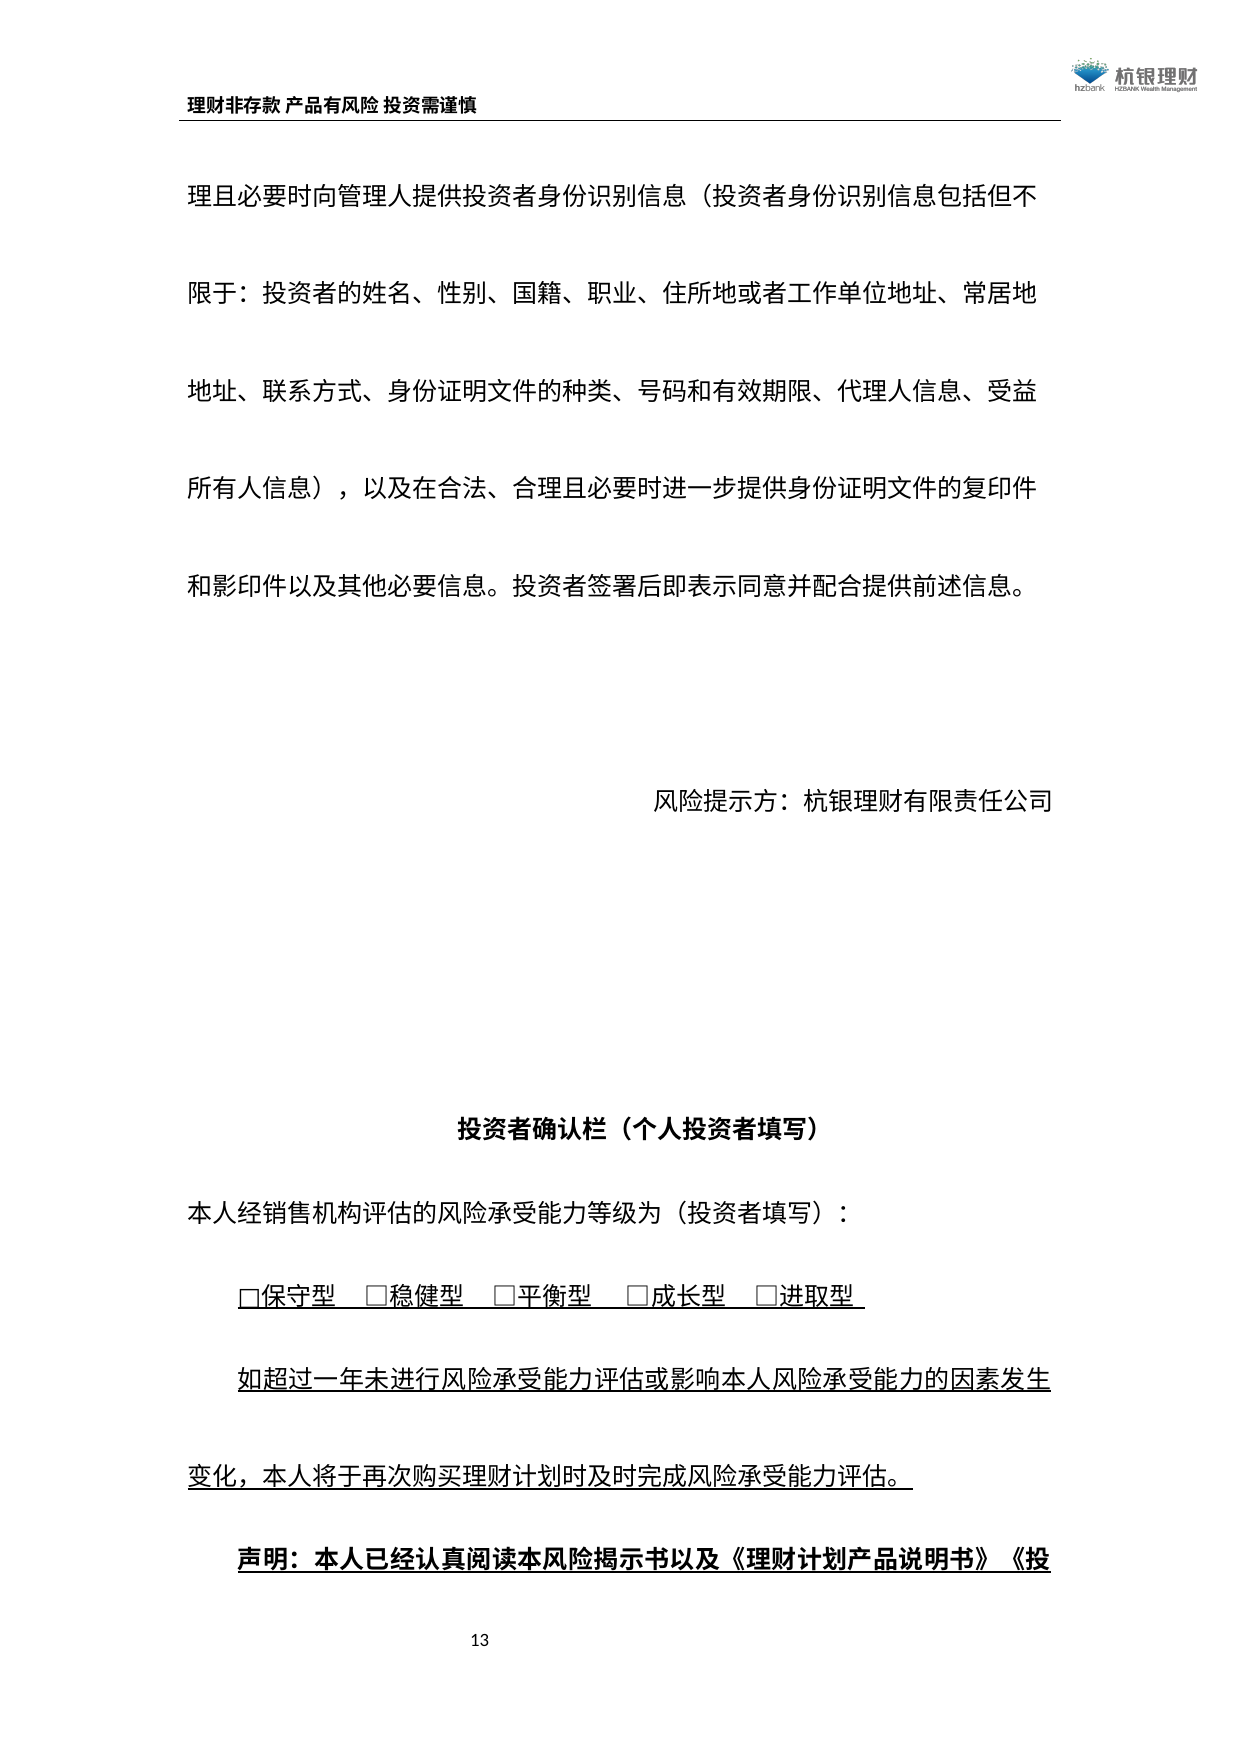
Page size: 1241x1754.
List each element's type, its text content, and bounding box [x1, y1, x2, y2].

text 本人经销售机构评估的风险承受能力等级为（投资者填写）： [187, 1179, 1053, 1244]
text □保守型 □稳健型 □平衡型 □成长型 □进取型 [187, 1262, 1053, 1327]
text 风险提示方：杭银理财有限责任公司 [187, 767, 1053, 832]
picture [1027, 0, 1240, 151]
text 如超过一年未进行风险承受能力评估或影响本人风险承受能力的因素发生变化，本人将于再次购买理财计划时及时完成风险承受能力评估。 [187, 1345, 1053, 1507]
text 投资者确认栏（个人投资者填写） [187, 1096, 1053, 1161]
